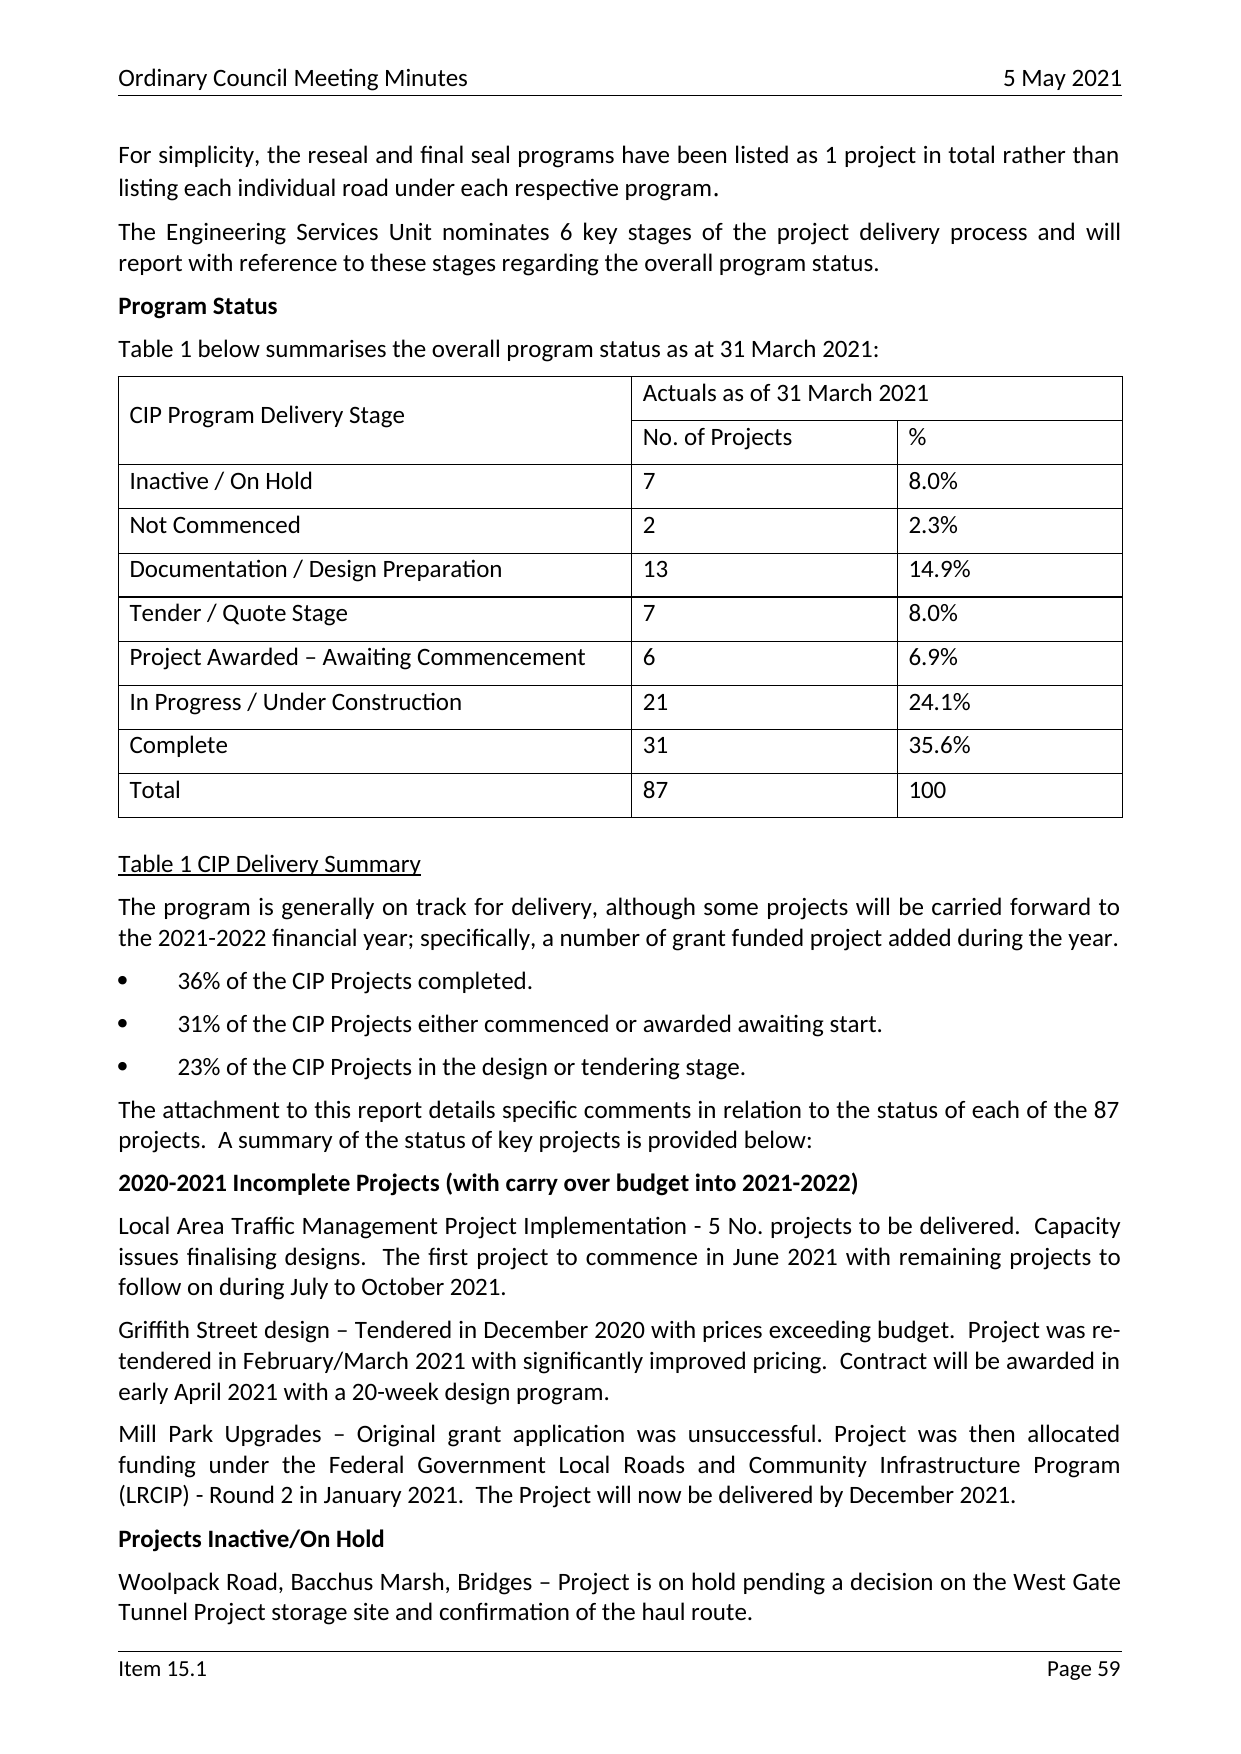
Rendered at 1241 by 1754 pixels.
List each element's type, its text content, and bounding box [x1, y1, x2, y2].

table_cell 2 [632, 509, 897, 552]
text Local Area Traffic Management Project Implementation - 5 No. projects to be delivered. Capacity issues finalising designs. The first project to commence in June 2021 with remaining projects to follow on during July to October 2021. [118, 1211, 1122, 1302]
text Table 1 below summarises the overall program status as at 31 March 2021: [118, 333, 1122, 364]
table_cell 35.6% [898, 730, 1122, 773]
table_cell 100 [898, 774, 1122, 817]
table_cell 6.9% [898, 642, 1122, 684]
table_cell Documentation / Design Preparation [119, 554, 631, 596]
table_cell No. of Projects [632, 421, 897, 464]
text Mill Park Upgrades – Original grant application was unsuccessful. Project was then allocated funding under the Federal Government Local Roads and Community Infrastructure Program (LRCIP) - Round 2 in January 2021. The Project will now be delivered by December 2021. [118, 1419, 1122, 1510]
table_cell In Progress / Under Construction [119, 686, 631, 729]
table_cell 7 [632, 598, 897, 641]
text Program Status [118, 290, 1122, 321]
table_header CIP Program Delivery Stage [119, 377, 631, 464]
table_cell 24.1% [898, 686, 1122, 729]
text The Engineering Services Unit nominates 6 key stages of the project delivery process and will report with reference to these stages regarding the overall program status. [118, 217, 1122, 278]
table_cell 6 [632, 642, 897, 684]
table_cell Inactive / On Hold [119, 465, 631, 508]
table_cell 13 [632, 554, 897, 596]
table_cell 8.0% [898, 598, 1122, 641]
list  36% of the CIP Projects completed. [118, 965, 1122, 995]
table_cell Complete [119, 730, 631, 773]
table_cell 7 [632, 465, 897, 508]
text Table 1 CIP Delivery Summary [118, 848, 1122, 879]
table_cell Project Awarded – Awaiting Commencement [119, 642, 631, 684]
text 2020-2021 Incomplete Projects (with carry over budget into 2021-2022) [118, 1167, 1122, 1198]
table_header Actuals as of 31 March 2021 [632, 377, 1122, 420]
text Griffith Street design – Tendered in December 2020 with prices exceeding budget. Project was re-tendered in February/March 2021 with significantly improved pricing. Contract will be awarded in early April 2021 with a 20-week design program. [118, 1314, 1122, 1406]
list  31% of the CIP Projects either commenced or awarded awaiting start. [118, 1008, 1122, 1038]
text The attachment to this report details specific comments in relation to the status of each of the 87 projects. A summary of the status of key projects is provided below: [118, 1094, 1122, 1155]
text Woolpack Road, Bacchus Marsh, Bridges – Project is on hold pending a decision on the West Gate Tunnel Project storage site and confirmation of the haul route. [118, 1566, 1122, 1627]
list  23% of the CIP Projects in the design or tendering stage. [118, 1051, 1122, 1081]
text For simplicity, the reseal and final seal programs have been listed as 1 project in total rather than listing each individual road under each respective program. [118, 139, 1122, 204]
table_cell Tender / Quote Stage [119, 598, 631, 641]
table_cell Total [119, 774, 631, 817]
table_cell 21 [632, 686, 897, 729]
table_cell 2.3% [898, 509, 1122, 552]
table_cell 8.0% [898, 465, 1122, 508]
text Projects Inactive/On Hold [118, 1523, 1122, 1553]
text The program is generally on track for delivery, although some projects will be carried forward to the 2021-2022 financial year; specifically, a number of grant funded project added during the year. [118, 891, 1122, 952]
table_cell 31 [632, 730, 897, 773]
table_cell Not Commenced [119, 509, 631, 552]
table_cell 14.9% [898, 554, 1122, 596]
table_cell % [898, 421, 1122, 464]
table_cell 87 [632, 774, 897, 817]
